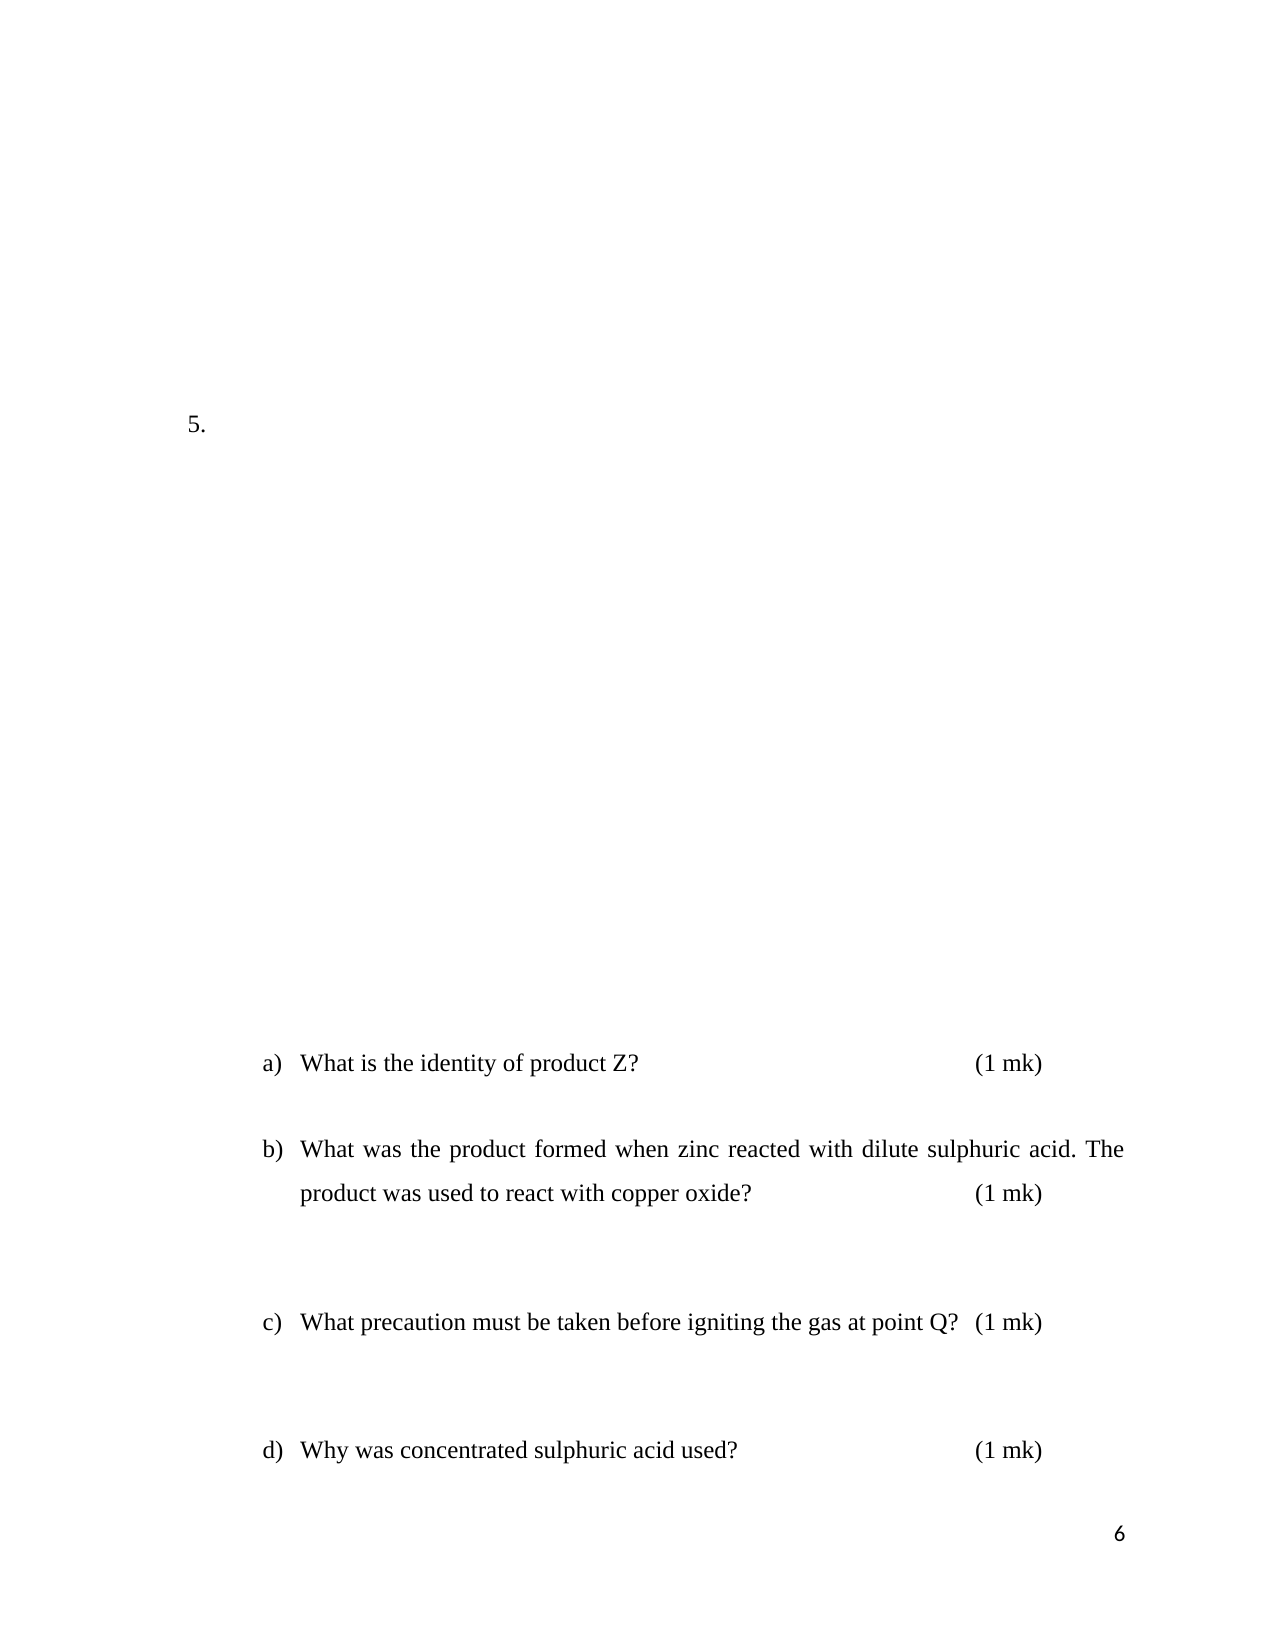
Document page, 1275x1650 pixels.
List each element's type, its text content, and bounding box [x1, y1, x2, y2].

list What was the product formed when zinc reacted with dilute sulphuric acid. The product was used to react with copper oxide? (1 mk) [262, 1134, 1125, 1206]
list What is the identity of product Z? (1 mk) [262, 1048, 1125, 1077]
list Why was concentrated sulphuric acid used? (1 mk) [262, 1435, 1125, 1464]
list What precaution must be taken before igniting the gas at point Q? (1 mk) [262, 1307, 1125, 1336]
